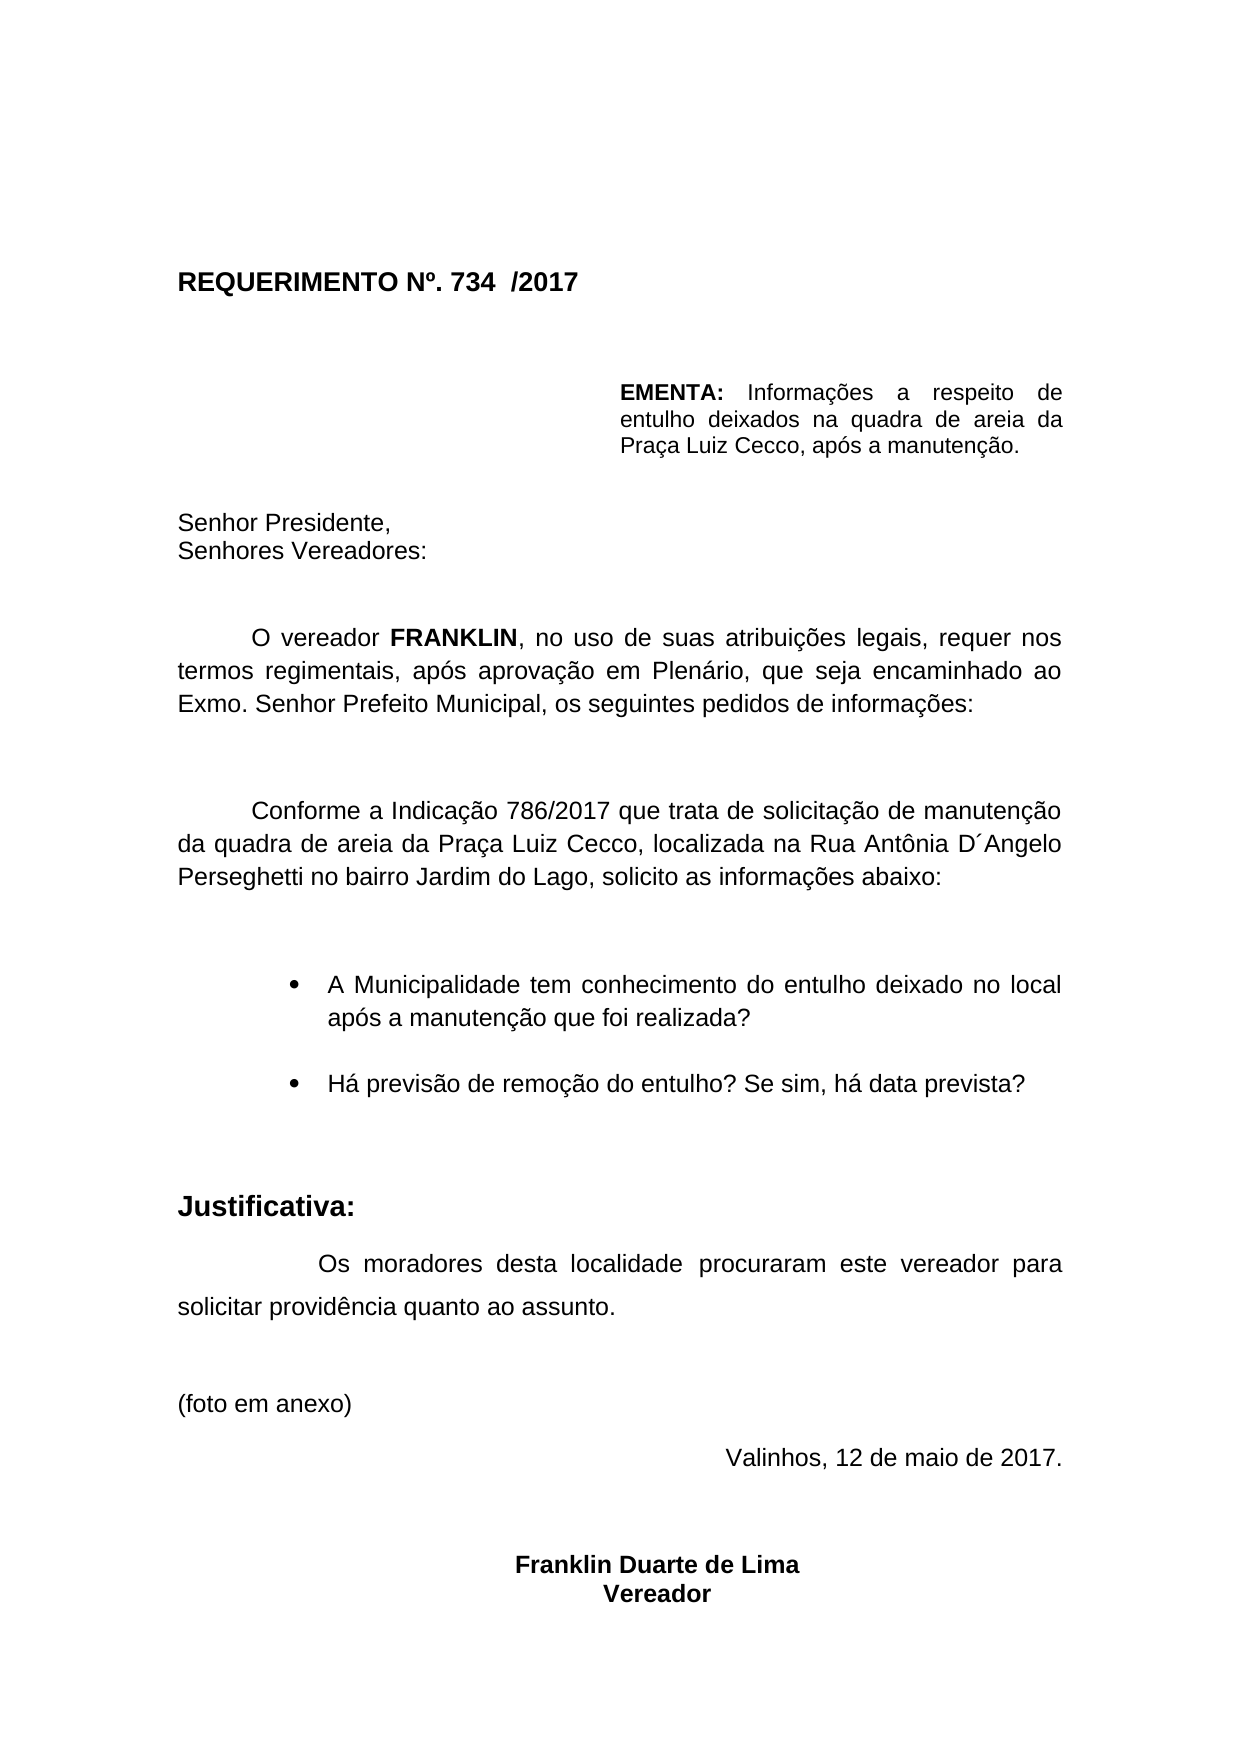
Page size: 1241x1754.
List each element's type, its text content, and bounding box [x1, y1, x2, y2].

text EMENTA: Informações a respeito de entulho deixados na quadra de areia da Praça Luiz Cecco, após a manutenção. [620, 379, 1063, 458]
list A Municipalidade tem conhecimento do entulho deixado no local após a manutenção que foi realizada? [290, 970, 1063, 1032]
text Conforme a Indicação 786/2017 que trata de solicitação de manutenção da quadra de areia da Praça Luiz Cecco, localizada na Rua Antônia D´Angelo Perseghetti no bairro Jardim do Lago, solicito as informações abaixo: [177, 796, 1063, 891]
text Franklin Duarte de Lima [177, 1550, 1063, 1579]
text O vereador FRANKLIN, no uso de suas atribuições legais, requer nos termos regimentais, após aprovação em Plenário, que seja encaminhado ao Exmo. Senhor Prefeito Municipal, os seguintes pedidos de informações: [177, 623, 1063, 717]
text Senhores Vereadores: [177, 536, 1063, 565]
text Os moradores desta localidade procuraram este vereador para solicitar providência quanto ao assunto. [177, 1249, 1063, 1321]
text Valinhos, 12 de maio de 2017. [177, 1443, 1063, 1471]
text Senhor Presidente, [177, 508, 1063, 536]
list Há previsão de remoção do entulho? Se sim, há data prevista? [290, 1069, 1063, 1098]
text (foto em anexo) [177, 1389, 1063, 1417]
text Justificativa: [177, 1189, 1063, 1223]
text REQUERIMENTO Nº. 734 /2017 [177, 266, 1063, 297]
text Vereador [177, 1579, 1063, 1608]
